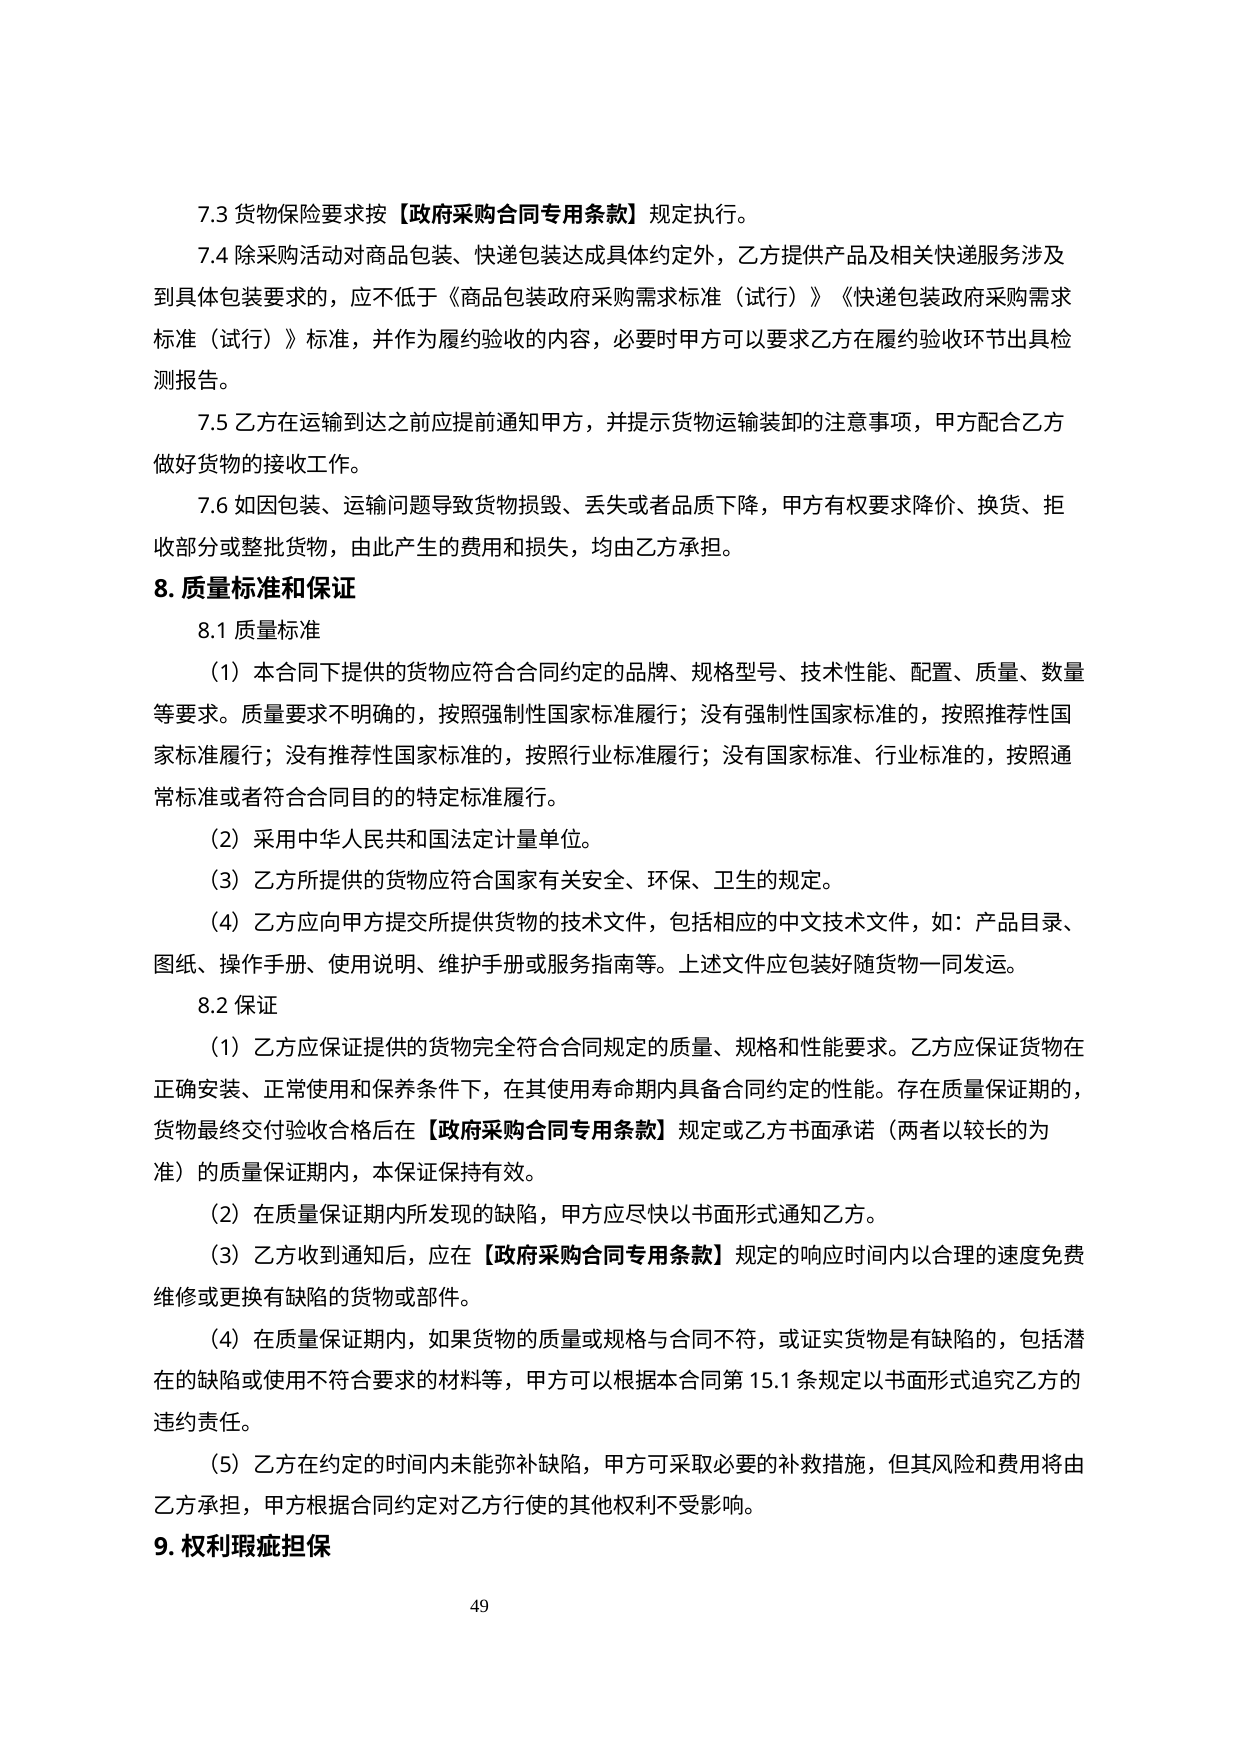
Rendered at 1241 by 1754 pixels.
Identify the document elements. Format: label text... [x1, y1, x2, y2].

text 7.4 除采购活动对商品包装、快递包装达成具体约定外，乙方提供产品及相关快递服务涉及到具体包装要求的，应不低于《商品包装政府采购需求标准（试行）》《快递包装政府采购需求标准（试行）》标准，并作为履约验收的内容，必要时甲方可以要求乙方在履约验收环节出具检测报告。 [153, 231, 1087, 397]
text 9. 权利瑕疵担保 [153, 1522, 1087, 1564]
text （3）乙方所提供的货物应符合国家有关安全、环保、卫生的规定。 [153, 856, 1087, 897]
text 8. 质量标准和保证 [153, 564, 1087, 606]
text 8.1 质量标准 [153, 606, 1087, 647]
text 7.3 货物保险要求按【政府采购合同专用条款】规定执行。 [153, 189, 1087, 231]
text （1）本合同下提供的货物应符合合同约定的品牌、规格型号、技术性能、配置、质量、数量等要求。质量要求不明确的，按照强制性国家标准履行；没有强制性国家标准的，按照推荐性国家标准履行；没有推荐性国家标准的，按照行业标准履行；没有国家标准、行业标准的，按照通常标准或者符合合同目的的特定标准履行。 [153, 647, 1087, 814]
text （1）乙方应保证提供的货物完全符合合同规定的质量、规格和性能要求。乙方应保证货物在正确安装、正常使用和保养条件下，在其使用寿命期内具备合同约定的性能。存在质量保证期的，货物最终交付验收合格后在【政府采购合同专用条款】规定或乙方书面承诺（两者以较长的为准）的质量保证期内，本保证保持有效。 [153, 1022, 1087, 1189]
text （4）乙方应向甲方提交所提供货物的技术文件，包括相应的中文技术文件，如：产品目录、图纸、操作手册、使用说明、维护手册或服务指南等。上述文件应包装好随货物一同发运。 [153, 897, 1087, 981]
text 8.2 保证 [153, 981, 1087, 1022]
text 7.6 如因包装、运输问题导致货物损毁、丢失或者品质下降，甲方有权要求降价、换货、拒收部分或整批货物，由此产生的费用和损失，均由乙方承担。 [153, 481, 1087, 564]
text （2）在质量保证期内所发现的缺陷，甲方应尽快以书面形式通知乙方。 [153, 1189, 1087, 1231]
text （4）在质量保证期内，如果货物的质量或规格与合同不符，或证实货物是有缺陷的，包括潜在的缺陷或使用不符合要求的材料等，甲方可以根据本合同第15.1条规定以书面形式追究乙方的违约责任。 [153, 1314, 1087, 1439]
text （5）乙方在约定的时间内未能弥补缺陷，甲方可采取必要的补救措施，但其风险和费用将由乙方承担，甲方根据合同约定对乙方行使的其他权利不受影响。 [153, 1439, 1087, 1522]
text （3）乙方收到通知后，应在【政府采购合同专用条款】规定的响应时间内以合理的速度免费维修或更换有缺陷的货物或部件。 [153, 1231, 1087, 1314]
text 7.5 乙方在运输到达之前应提前通知甲方，并提示货物运输装卸的注意事项，甲方配合乙方做好货物的接收工作。 [153, 397, 1087, 481]
text （2）采用中华人民共和国法定计量单位。 [153, 814, 1087, 856]
